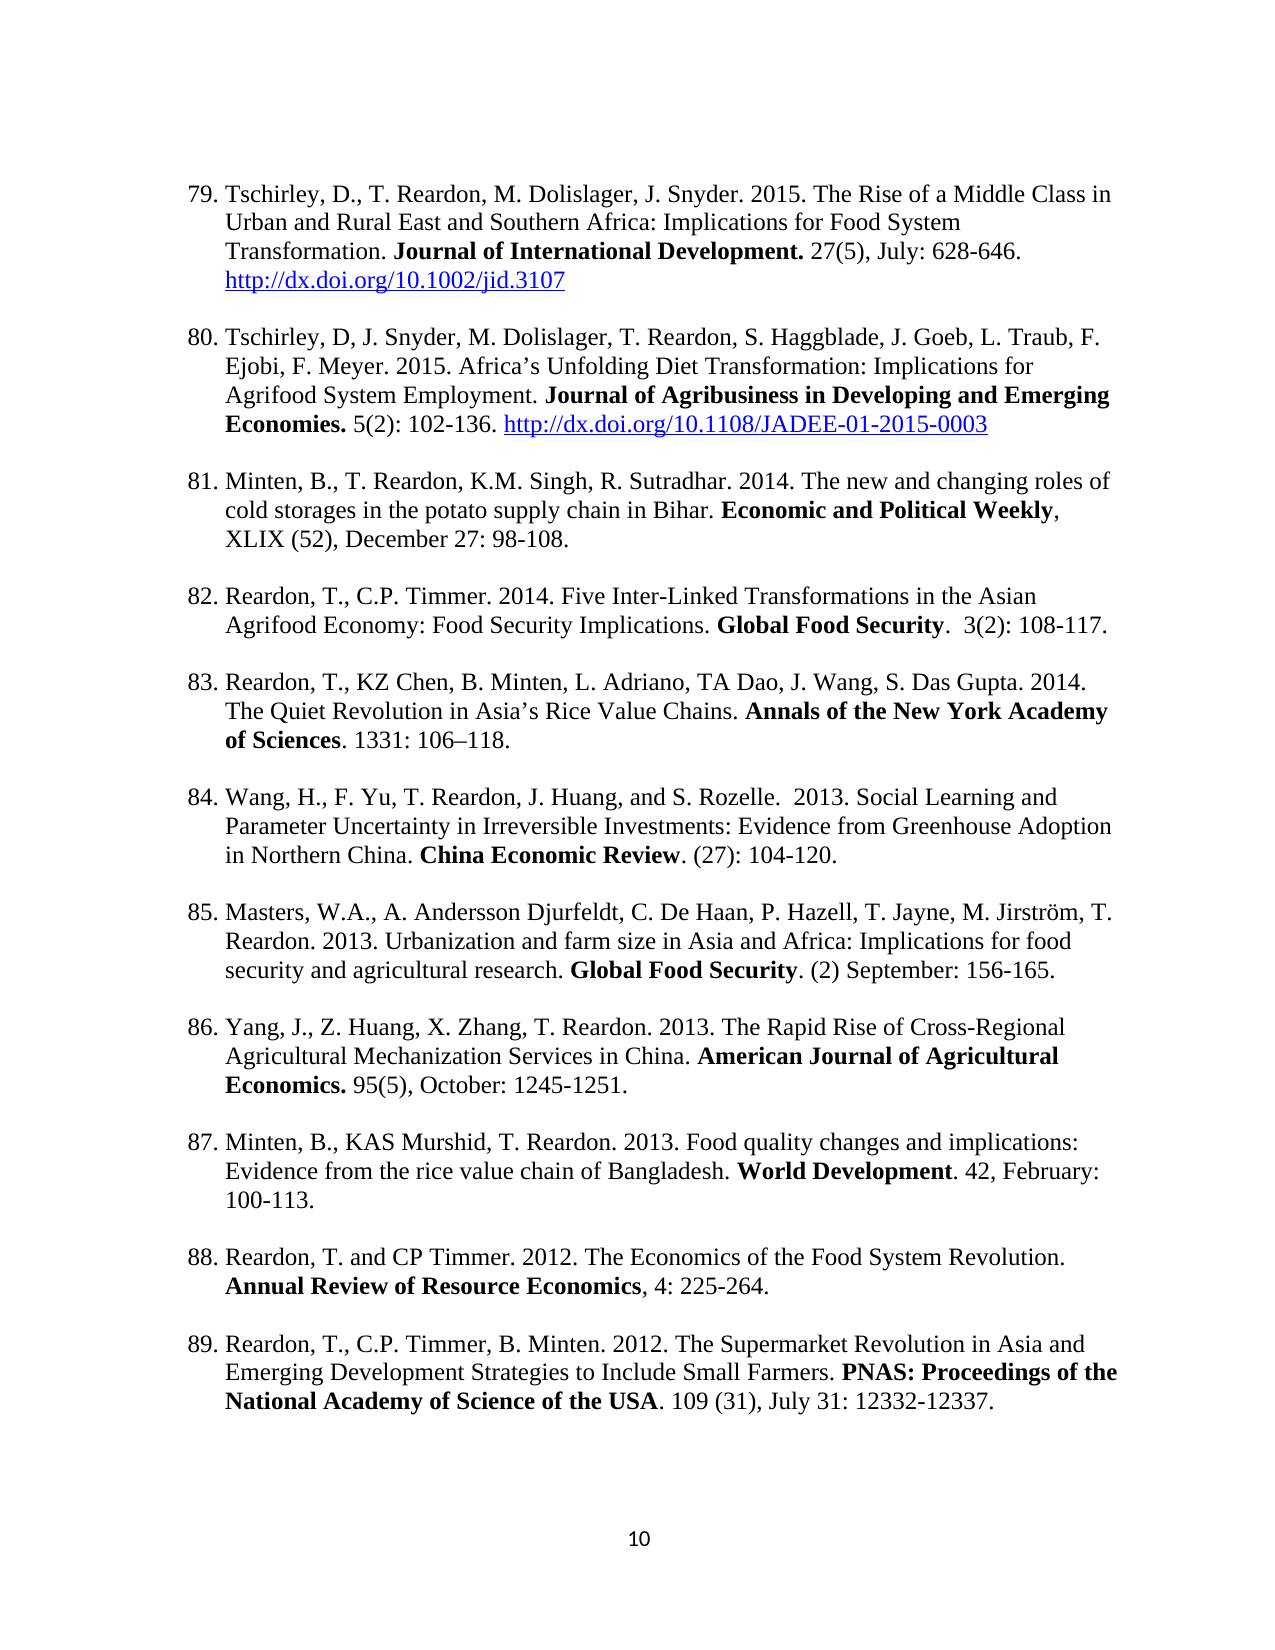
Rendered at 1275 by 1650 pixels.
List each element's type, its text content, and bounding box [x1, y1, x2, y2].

list Reardon, T., KZ Chen, B. Minten, L. Adriano, TA Dao, J. Wang, S. Das Gupta. 2014. The Quiet Revolution in Asia’s Rice Value Chains. Annals of the New York Academy of Sciences. 1331: 106–118. [187, 667, 1125, 754]
list Minten, B., KAS Murshid, T. Reardon. 2013. Food quality changes and implications: Evidence from the rice value chain of Bangladesh. World Development. 42, February: 100-113. [187, 1127, 1125, 1214]
list Tschirley, D, J. Snyder, M. Dolislager, T. Reardon, S. Haggblade, J. Goeb, L. Traub, F. Ejobi, F. Meyer. 2015. Africa’s Unfolding Diet Transformation: Implications for Agrifood System Employment. Journal of Agribusiness in Developing and Emerging Economies. 5(2): 102-136. http://dx.doi.org/10.1108/JADEE-01-2015-0003 [187, 322, 1125, 437]
list Masters, W.A., A. Andersson Djurfeldt, C. De Haan, P. Hazell, T. Jayne, M. Jirström, T. Reardon. 2013. Urbanization and farm size in Asia and Africa: Implications for food security and agricultural research. Global Food Security. (2) September: 156-165. [187, 897, 1125, 984]
list Minten, B., T. Reardon, K.M. Singh, R. Sutradhar. 2014. The new and changing roles of cold storages in the potato supply chain in Bihar. Economic and Political Weekly, XLIX (52), December 27: 98-108. [187, 466, 1125, 552]
list Reardon, T. and CP Timmer. 2012. The Economics of the Food System Revolution. Annual Review of Resource Economics, 4: 225-264. [187, 1242, 1125, 1300]
list Tschirley, D., T. Reardon, M. Dolislager, J. Snyder. 2015. The Rise of a Middle Class in Urban and Rural East and Southern Africa: Implications for Food System Transformation. Journal of International Development. 27(5), July: 628-646. http://dx.doi.org/10.1002/jid.3107 [187, 179, 1125, 294]
list Yang, J., Z. Huang, X. Zhang, T. Reardon. 2013. The Rapid Rise of Cross-Regional Agricultural Mechanization Services in China. American Journal of Agricultural Economics. 95(5), October: 1245-1251. [187, 1012, 1125, 1099]
list Reardon, T., C.P. Timmer, B. Minten. 2012. The Supermarket Revolution in Asia and Emerging Development Strategies to Include Small Farmers. PNAS: Proceedings of the National Academy of Science of the USA. 109 (31), July 31: 12332-12337. [187, 1329, 1125, 1415]
list Reardon, T., C.P. Timmer. 2014. Five Inter-Linked Transformations in the Asian Agrifood Economy: Food Security Implications. Global Food Security. 3(2): 108-117. [187, 581, 1125, 639]
list Wang, H., F. Yu, T. Reardon, J. Huang, and S. Rozelle. 2013. Social Learning and Parameter Uncertainty in Irreversible Investments: Evidence from Greenhouse Adoption in Northern China. China Economic Review. (27): 104-120. [187, 782, 1125, 869]
